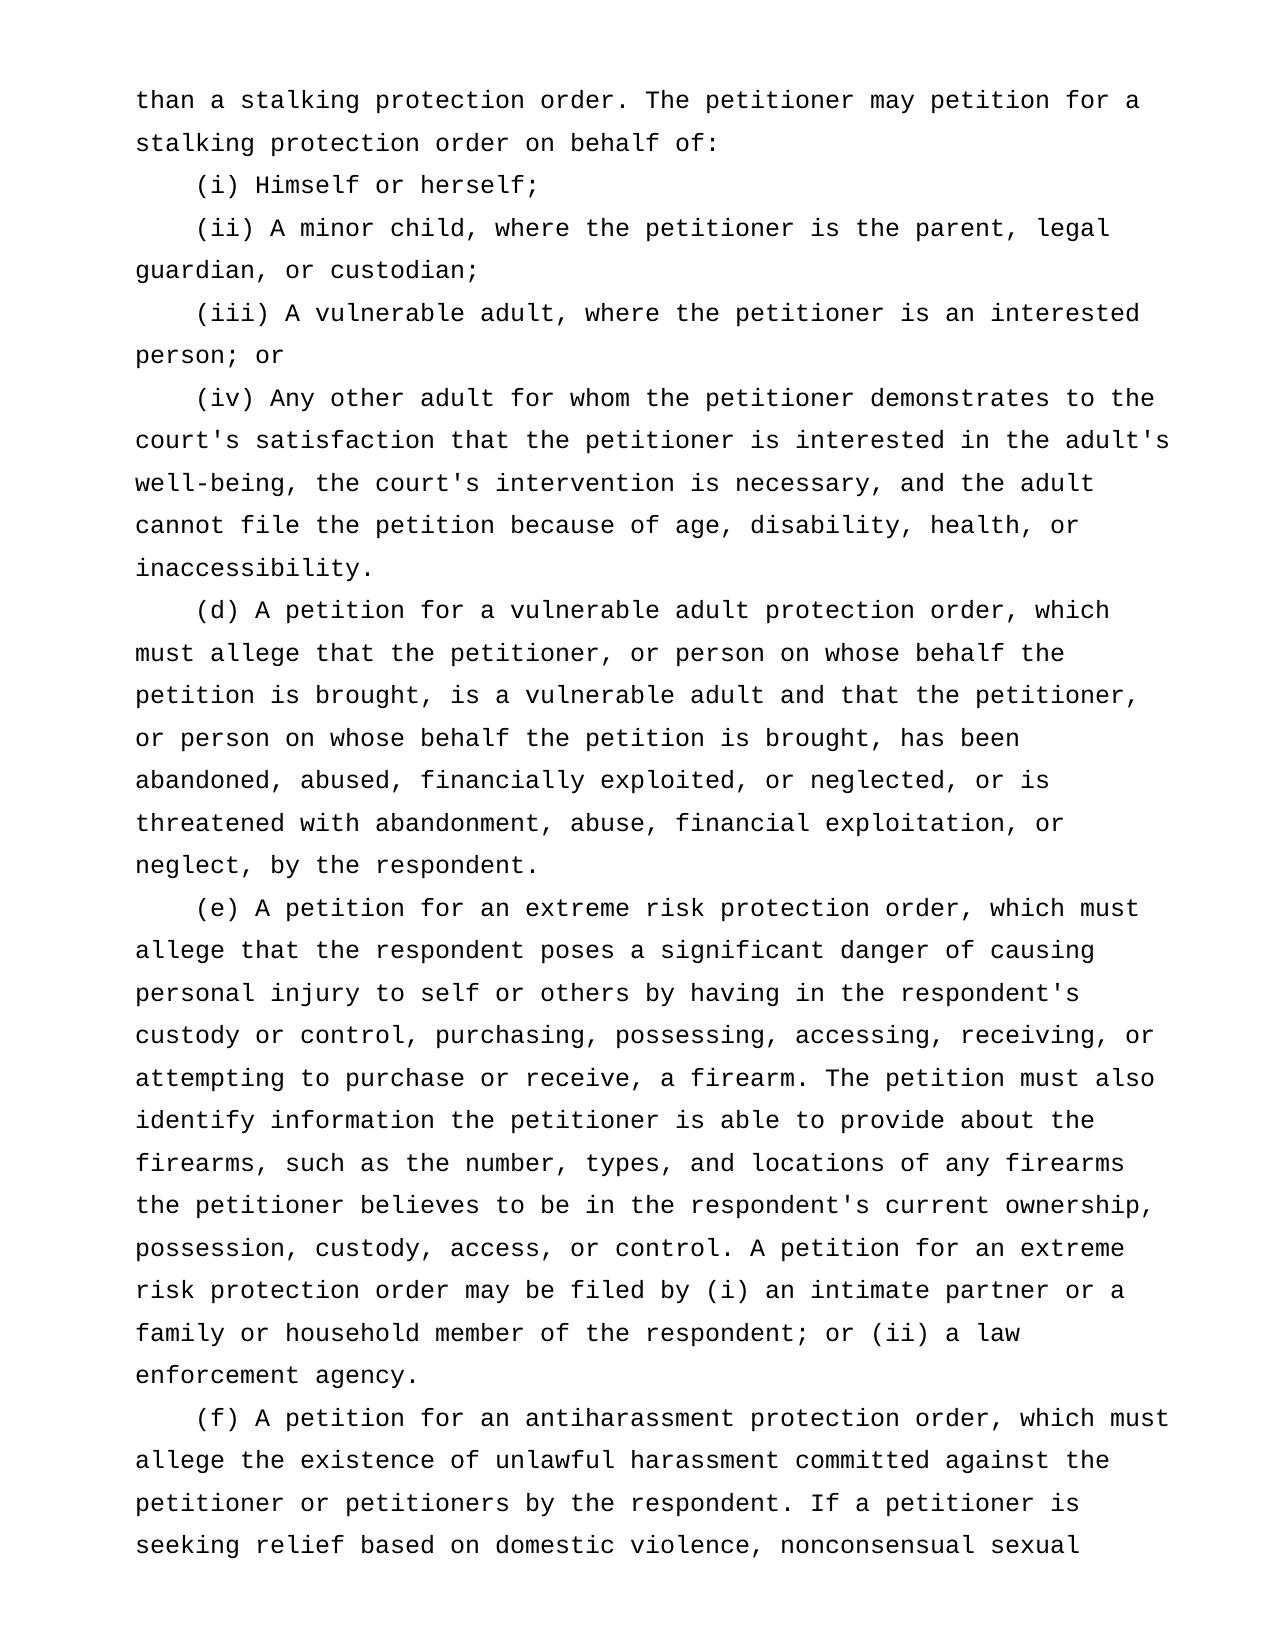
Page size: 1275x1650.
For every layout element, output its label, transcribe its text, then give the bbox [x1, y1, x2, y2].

text (iii) A vulnerable adult, where the petitioner is an interested person; or [135, 287, 1170, 372]
text (i) Himself or herself; [135, 160, 1170, 202]
text (ii) A minor child, where the petitioner is the parent, legal guardian, or custodian; [135, 202, 1170, 287]
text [135, 75, 1170, 160]
text (e) A petition for an extreme risk protection order, which must allege that the respondent poses a significant danger of causing personal injury to self or others by having in the respondent's custody or control, purchasing, possessing, accessing, receiving, or attempting to purchase or receive, a firearm. The petition must also identify information the petitioner is able to provide about the firearms, such as the number, types, and locations of any firearms the petitioner believes to be in the respondent's current ownership, possession, custody, access, or control. A petition for an extreme risk protection order may be filed by (i) an intimate partner or a family or household member of the respondent; or (ii) a law enforcement agency. [135, 882, 1170, 1392]
text (d) A petition for a vulnerable adult protection order, which must allege that the petitioner, or person on whose behalf the petition is brought, is a vulnerable adult and that the petitioner, or person on whose behalf the petition is brought, has been abandoned, abused, financially exploited, or neglected, or is threatened with abandonment, abuse, financial exploitation, or neglect, by the respondent. [135, 585, 1170, 882]
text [135, 1392, 1170, 1562]
